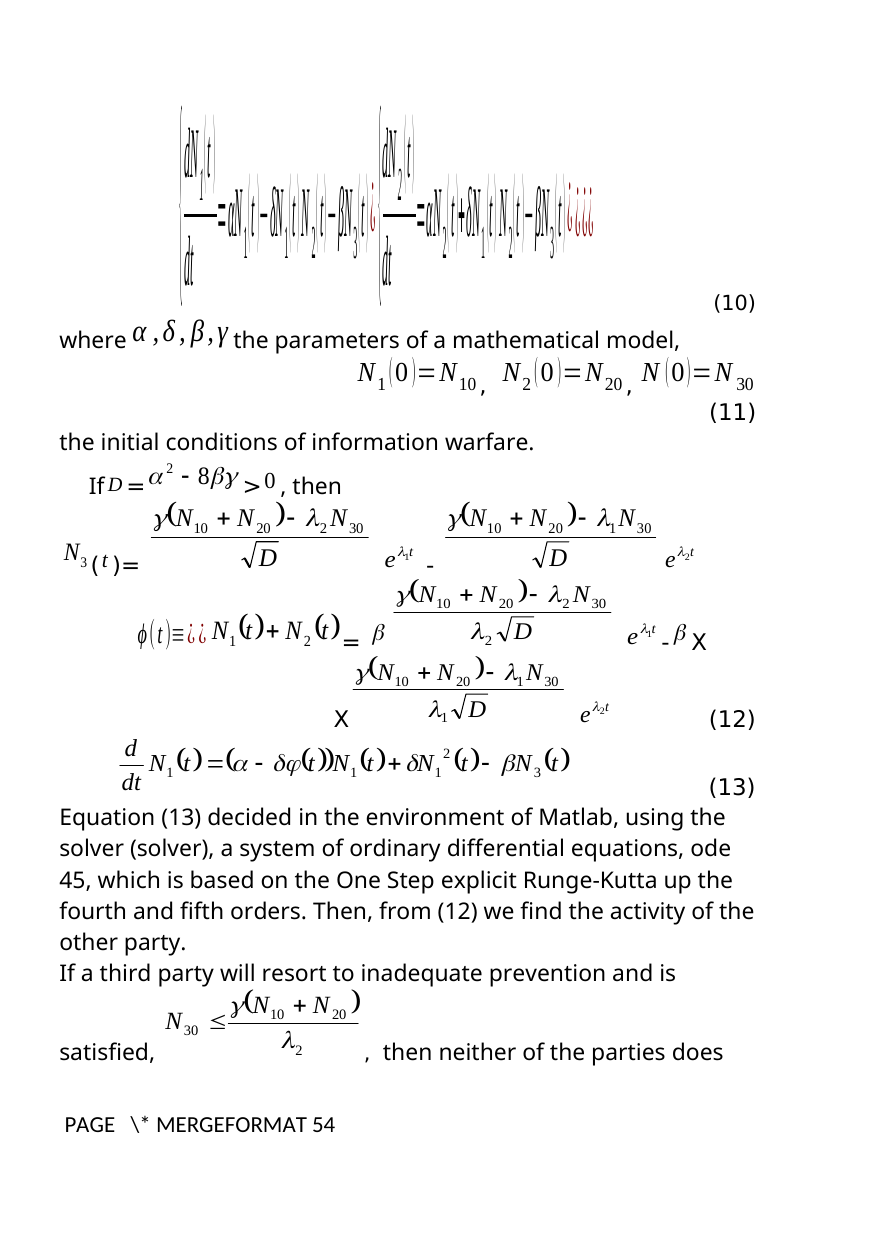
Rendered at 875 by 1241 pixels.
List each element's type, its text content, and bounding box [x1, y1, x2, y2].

text If=>, then [59, 457, 756, 501]
text Equation (13) decided in the environment of Matlab, using the solver (solver), a system of ordinary differential equations, ode 45, which is based on the One Step explicit Runge-Kutta up the fourth and fifth orders. Then, from (12) we find the activity of the other party. [59, 801, 756, 957]
text the initial conditions of information warfare. [59, 426, 756, 457]
text (10) [59, 102, 756, 315]
text = -X [59, 579, 756, 656]
text X (12) [59, 656, 756, 733]
text , , (11) [59, 356, 756, 426]
text where the parameters of a mathematical model, [59, 315, 756, 356]
text (13) [59, 733, 756, 801]
text ()= - [59, 501, 756, 579]
